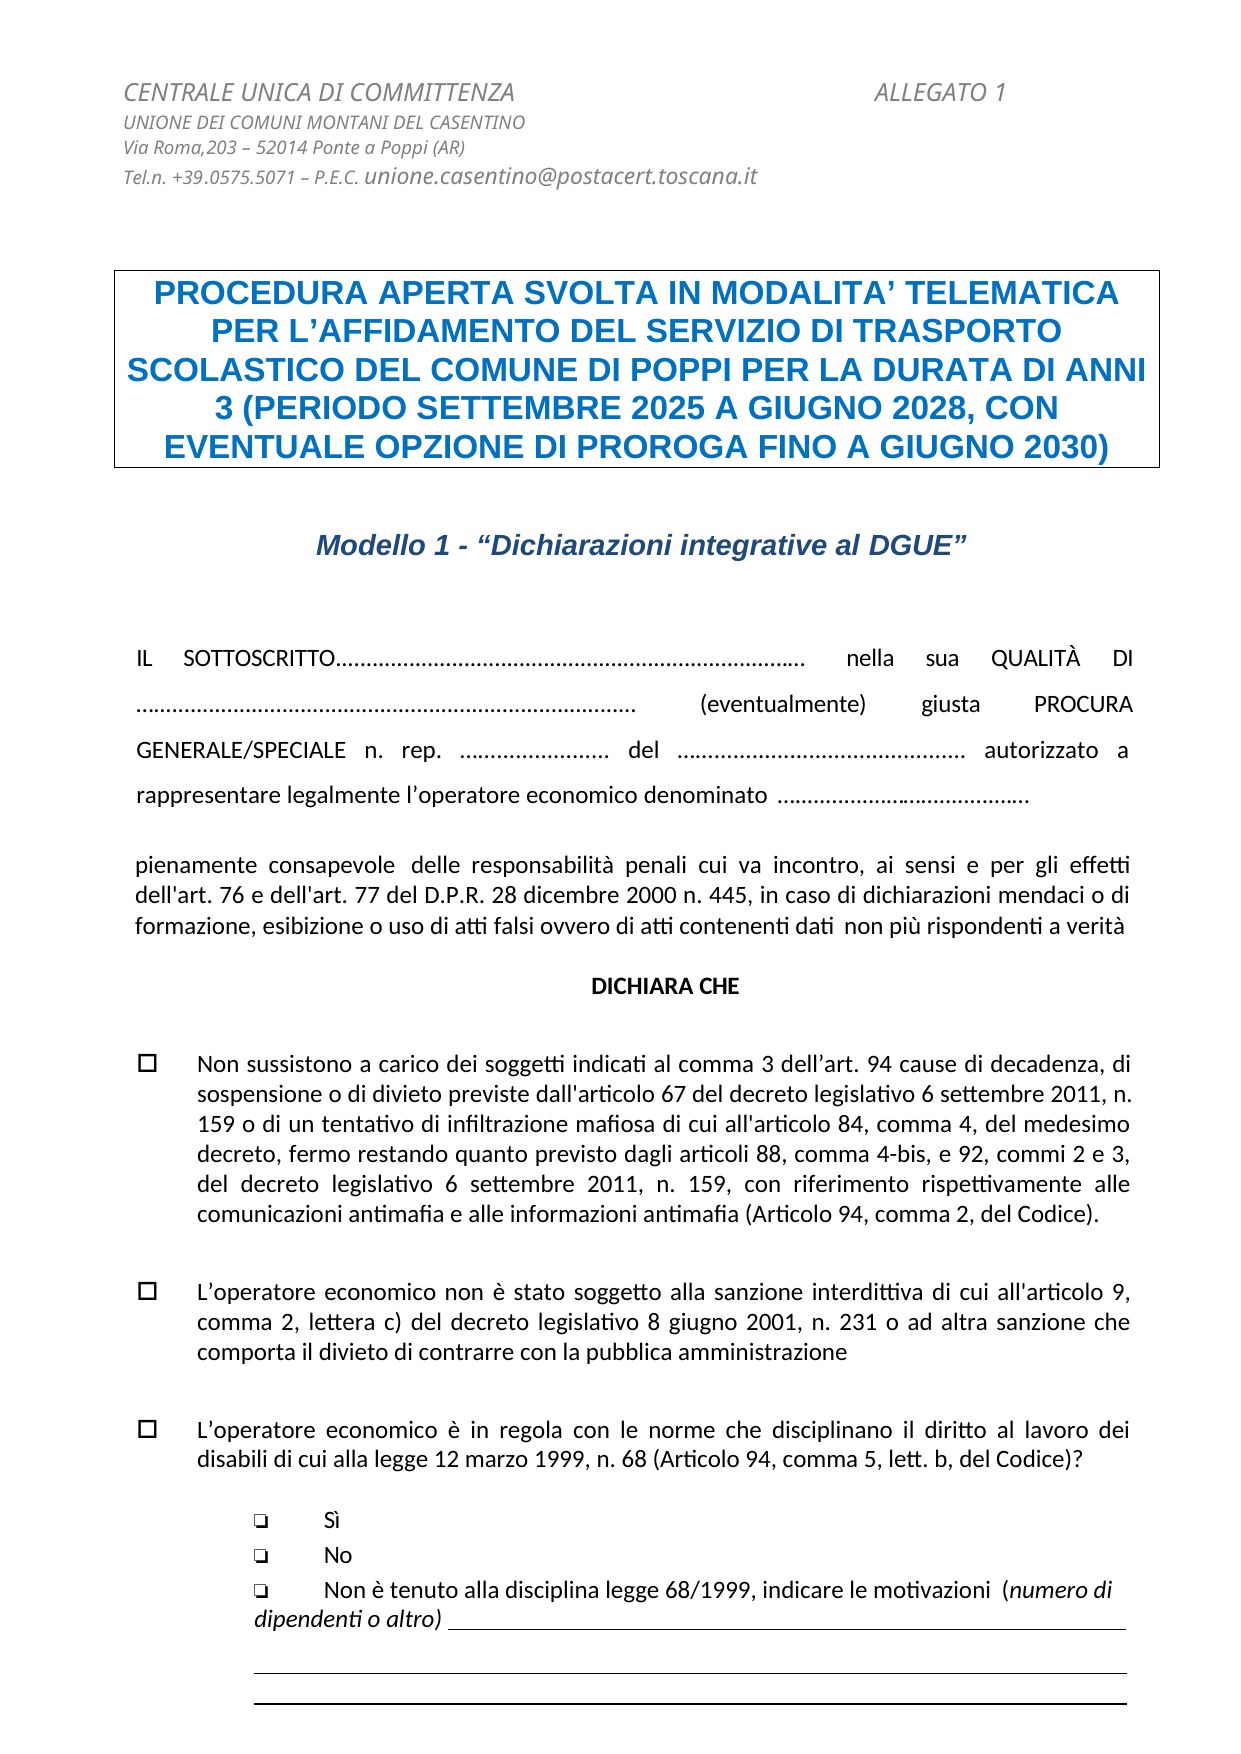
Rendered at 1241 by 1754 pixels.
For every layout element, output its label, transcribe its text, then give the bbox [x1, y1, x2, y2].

subtitle DICHIARA CHE [378, 970, 952, 1001]
list Non sussistono a carico dei soggetti indicati al comma 3 dell’art. 94 cause di decadenza, di sospensione o di divieto previste dall'articolo 67 del decreto legislativo 6 settembre 2011, n. 159 o di un tentativo di infiltrazione mafiosa di cui all'articolo 84, comma 4, del medesimo decreto, fermo restando quanto previsto dagli articoli 88, comma 4-bis, e 92, commi 2 e 3, del decreto legislativo 6 settembre 2011, n. 159, con riferimento rispettivamente alle comunicazioni antimafia e alle informazioni antimafia (Articolo 94, comma 2, del Codice). [136, 1049, 1133, 1228]
text ❏ Sì [254, 1504, 1151, 1534]
text rappresentare legalmente l’operatore economico denominato …...............……...............… [136, 779, 1151, 810]
text pienamente consapevole delle responsabilità penali cui va incontro, ai sensi e per gli effetti dell'art. 76 e dell'art. 77 del D.P.R. 28 dicembre 2000 n. 445, in caso di dichiarazioni mendaci o di formazione, esibizione o uso di atti falsi ovvero di atti contenenti dati non più rispondenti a verità [135, 849, 1132, 941]
text ❏ Non è tenuto alla disciplina legge 68/1999, indicare le motivazioni (numero di dipendenti o altro) [254, 1575, 1131, 1633]
text IL SOTTOSCRITTO..........................................................................… nella sua QUALITÀ DI [136, 642, 1151, 673]
text ❏ No [254, 1539, 1151, 1569]
text PROCEDURA APERTA SVOLTA IN MODALITA’ TELEMATICA PER L’AFFIDAMENTO DEL SERVIZIO DI TRASPORTO SCOLASTICO DEL COMUNE DI POPPI PER LA DURATA DI ANNI 3 (PERIODO SETTEMBRE 2025 A GIUGNO 2028, CON EVENTUALE OPZIONE DI PROROGA FINO A GIUGNO 2030) [115, 271, 1159, 467]
text Modello 1 - “Dichiarazioni integrative al DGUE” [230, 528, 1052, 562]
text …............................................................................... (eventualmente) giusta PROCURA [136, 688, 1151, 719]
list L’operatore economico è in regola con le norme che disciplinano il diritto al lavoro dei disabili di cui alla legge 12 marzo 1999, n. 68 (Articolo 94, comma 5, lett. b, del Codice)? [136, 1416, 1132, 1474]
text GENERALE/SPECIALE n. rep. …..................... del …........................................... autorizzato a [136, 734, 1151, 764]
list L’operatore economico non è stato soggetto alla sanzione interdittiva di cui all'articolo 9, comma 2, lettera c) del decreto legislativo 8 giugno 2001, n. 231 o ad altra sanzione che comporta il divieto di contrarre con la pubblica amministrazione [136, 1277, 1133, 1367]
